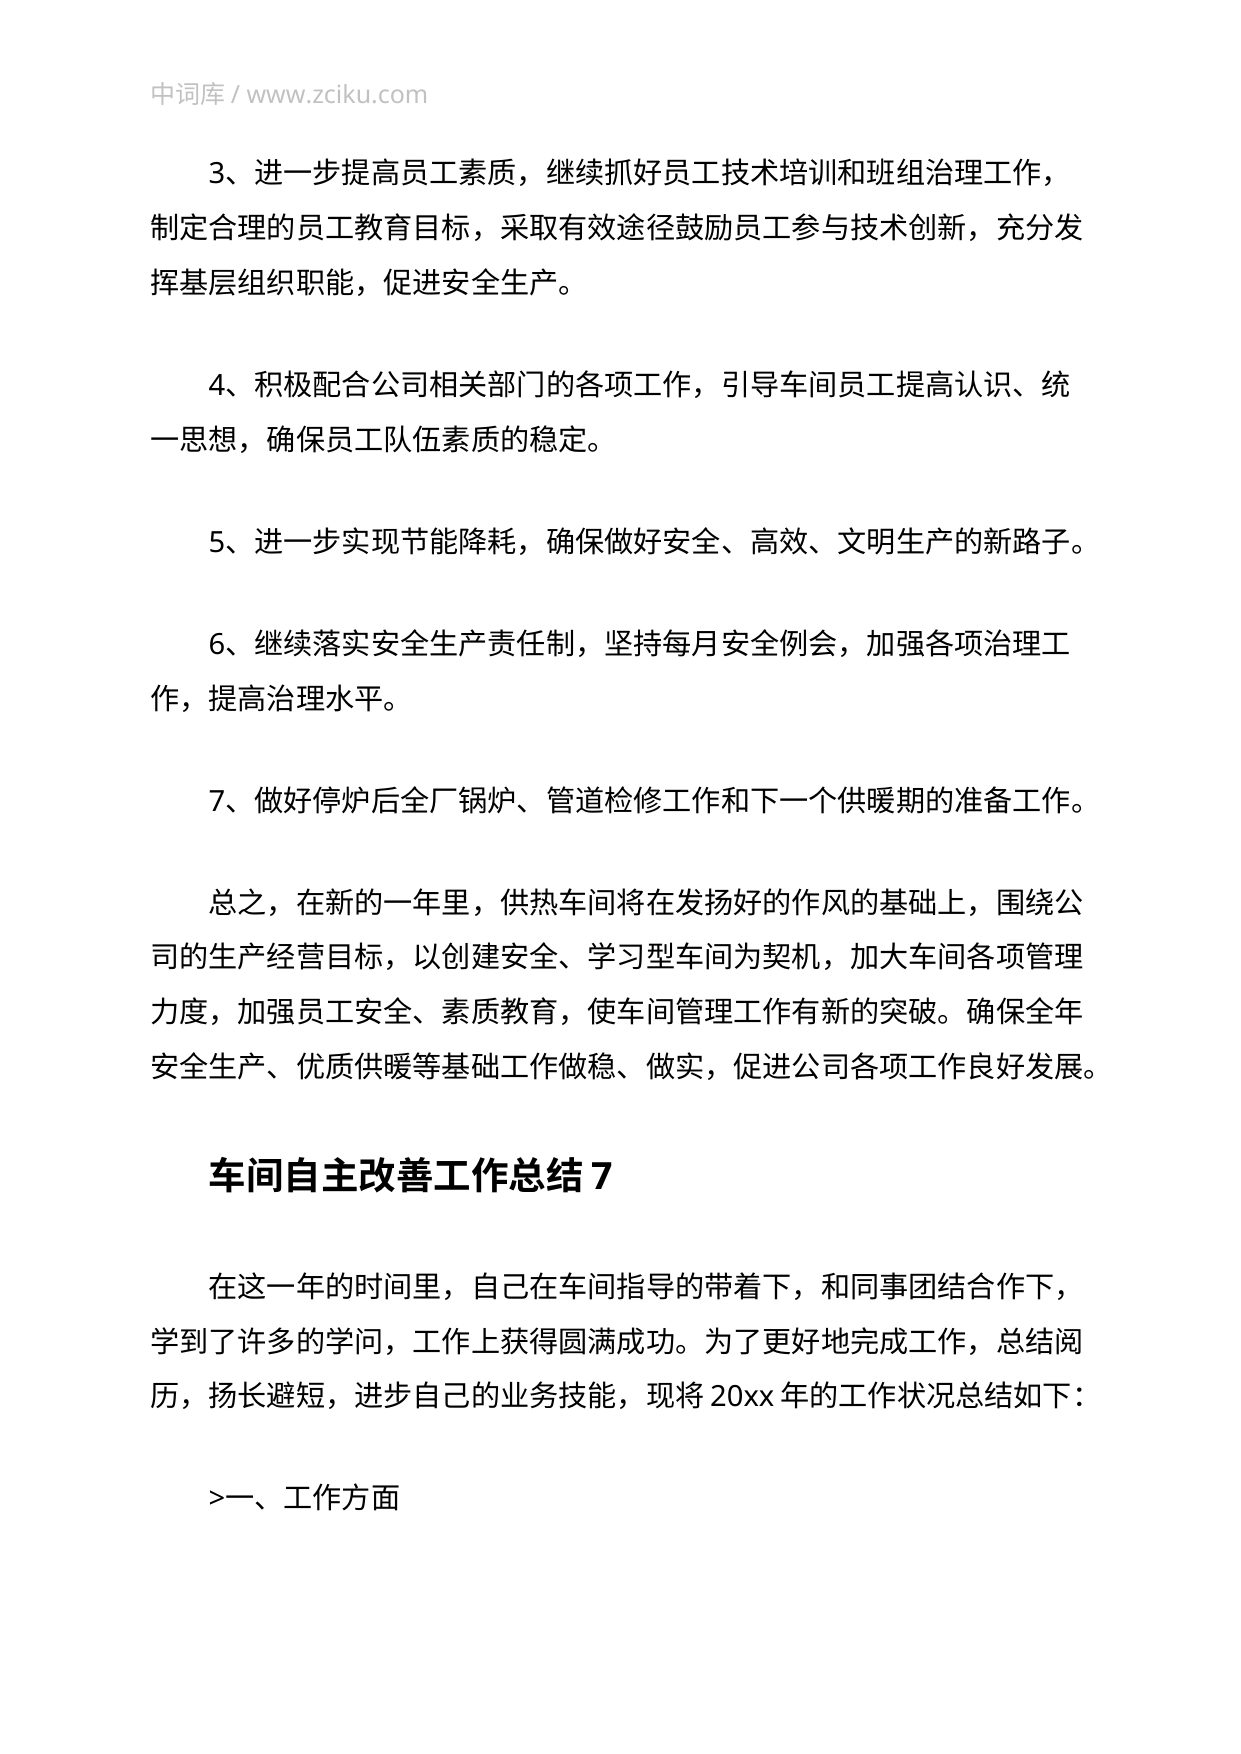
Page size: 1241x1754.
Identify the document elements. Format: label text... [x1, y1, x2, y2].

text 7、做好停炉后全厂锅炉、管道检修工作和下一个供暖期的准备工作。 [150, 777, 1090, 819]
text 车间自主改善工作总结7 [150, 1146, 1090, 1200]
text 总之，在新的一年里，供热车间将在发扬好的作风的基础上，围绕公司的生产经营目标，以创建安全、学习型车间为契机，加大车间各项管理力度，加强员工安全、素质教育，使车间管理工作有新的突破。确保全年安全生产、优质供暖等基础工作做稳、做实，促进公司各项工作良好发展。 [150, 879, 1090, 1086]
text >一、工作方面 [150, 1475, 1090, 1517]
text 4、积极配合公司相关部门的各项工作，引导车间员工提高认识、统一思想，确保员工队伍素质的稳定。 [150, 362, 1090, 459]
text 6、继续落实安全生产责任制，坚持每月安全例会，加强各项治理工作，提高治理水平。 [150, 620, 1090, 718]
text 5、进一步实现节能降耗，确保做好安全、高效、文明生产的新路子。 [150, 518, 1090, 561]
text 3、进一步提高员工素质，继续抓好员工技术培训和班组治理工作，制定合理的员工教育目标，采取有效途径鼓励员工参与技术创新，充分发挥基层组织职能，促进安全生产。 [150, 150, 1090, 302]
text 在这一年的时间里，自己在车间指导的带着下，和同事团结合作下，学到了许多的学问，工作上获得圆满成功。为了更好地完成工作，总结阅历，扬长避短，进步自己的业务技能，现将20xx年的工作状况总结如下： [150, 1263, 1090, 1415]
